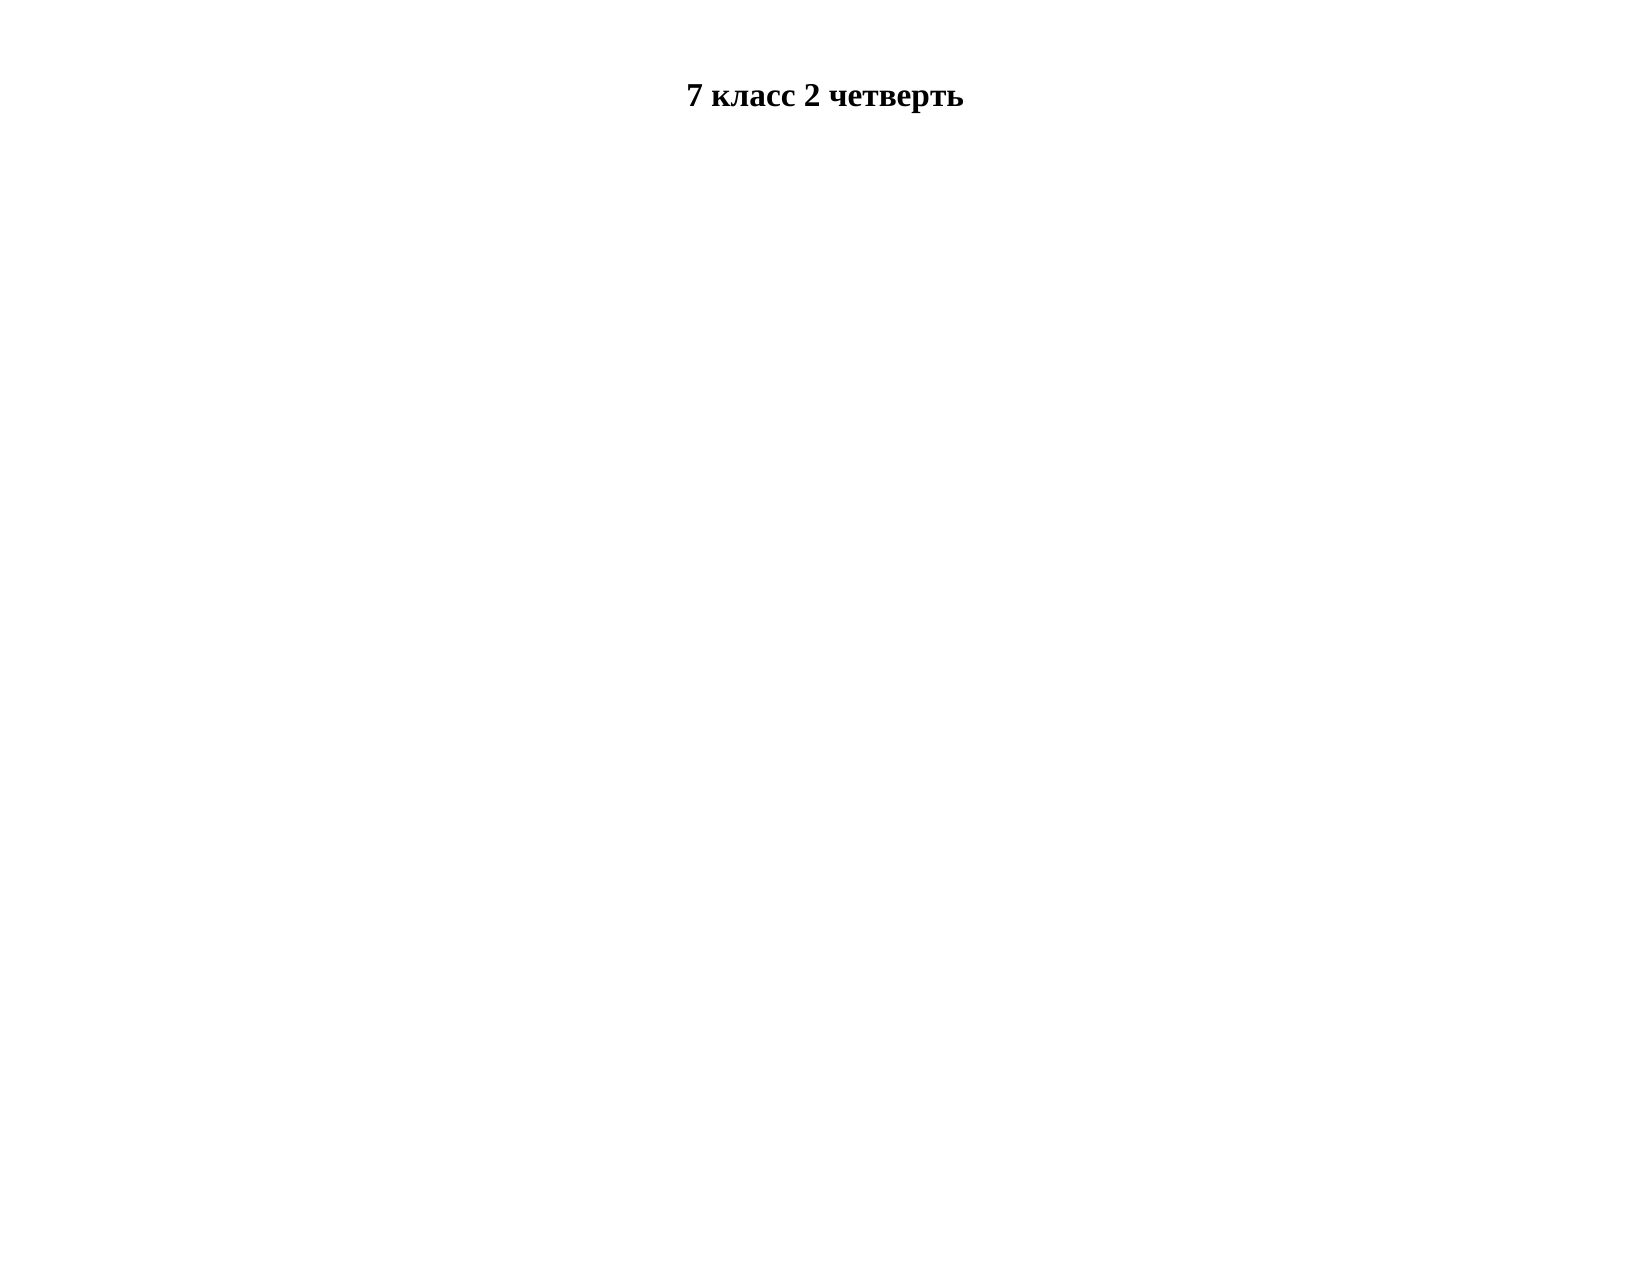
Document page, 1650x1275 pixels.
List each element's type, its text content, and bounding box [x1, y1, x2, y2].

text 7 класс 2 четверть [75, 75, 1575, 113]
